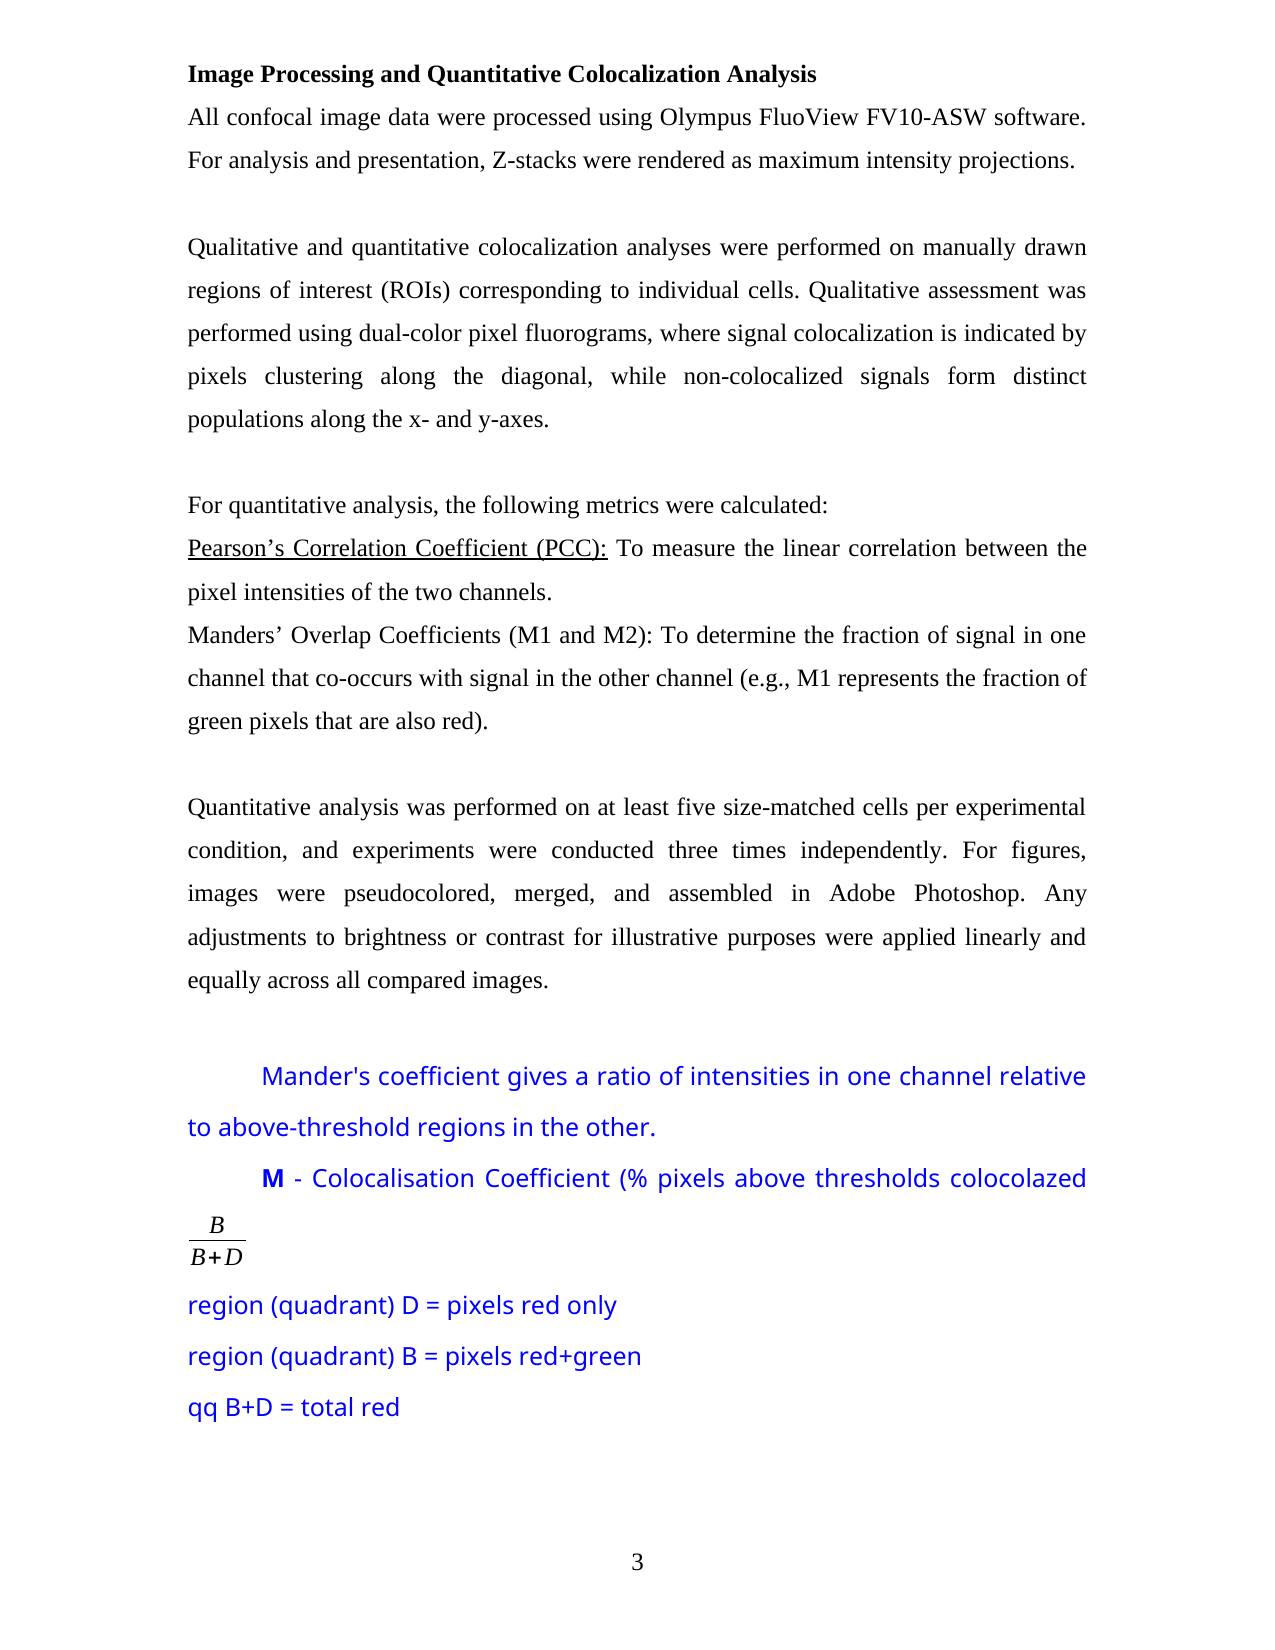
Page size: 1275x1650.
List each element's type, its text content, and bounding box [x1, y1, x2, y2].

text region (quadrant) D = pixels red only [187, 1288, 1088, 1322]
text Mander's coefficient gives a ratio of intensities in one channel relative to above-threshold regions in the other. [187, 1059, 1088, 1144]
text Manders’ Overlap Coefficients (M1 and M2): To determine the fraction of signal in one channel that co-occurs with signal in the other channel (e.g., M1 represents the fraction of green pixels that are also red). [187, 620, 1088, 735]
text Qualitative and quantitative colocalization analyses were performed on manually drawn regions of interest (ROIs) corresponding to individual cells. Qualitative assessment was performed using dual-color pixel fluorograms, where signal colocalization is indicated by pixels clustering along the diagonal, while non-colocalized signals form distinct populations along the x- and y-axes. [187, 232, 1088, 433]
text region (quadrant) B = pixels red+green [187, 1339, 1088, 1373]
text M - Colocalisation Coefficient (% pixels above thresholds colocolazed [187, 1161, 1088, 1271]
text qq B+D = total red [187, 1390, 1088, 1424]
text Pearson’s Correlation Coefficient (PCC): To measure the linear correlation between the pixel intensities of the two channels. [187, 533, 1088, 605]
text Quantitative analysis was performed on at least five size-matched cells per experimental condition, and experiments were conducted three times independently. For figures, images were pseudocolored, merged, and assembled in Adobe Photoshop. Any adjustments to brightness or contrast for illustrative purposes were applied linearly and equally across all compared images. [187, 792, 1088, 993]
text All confocal image data were processed using Olympus FluoView FV10-ASW software. For analysis and presentation, Z-stacks were rendered as maximum intensity projections. [187, 102, 1088, 174]
text Image Processing and Quantitative Colocalization Analysis [187, 59, 1088, 88]
text For quantitative analysis, the following metrics were calculated: [187, 490, 1088, 519]
